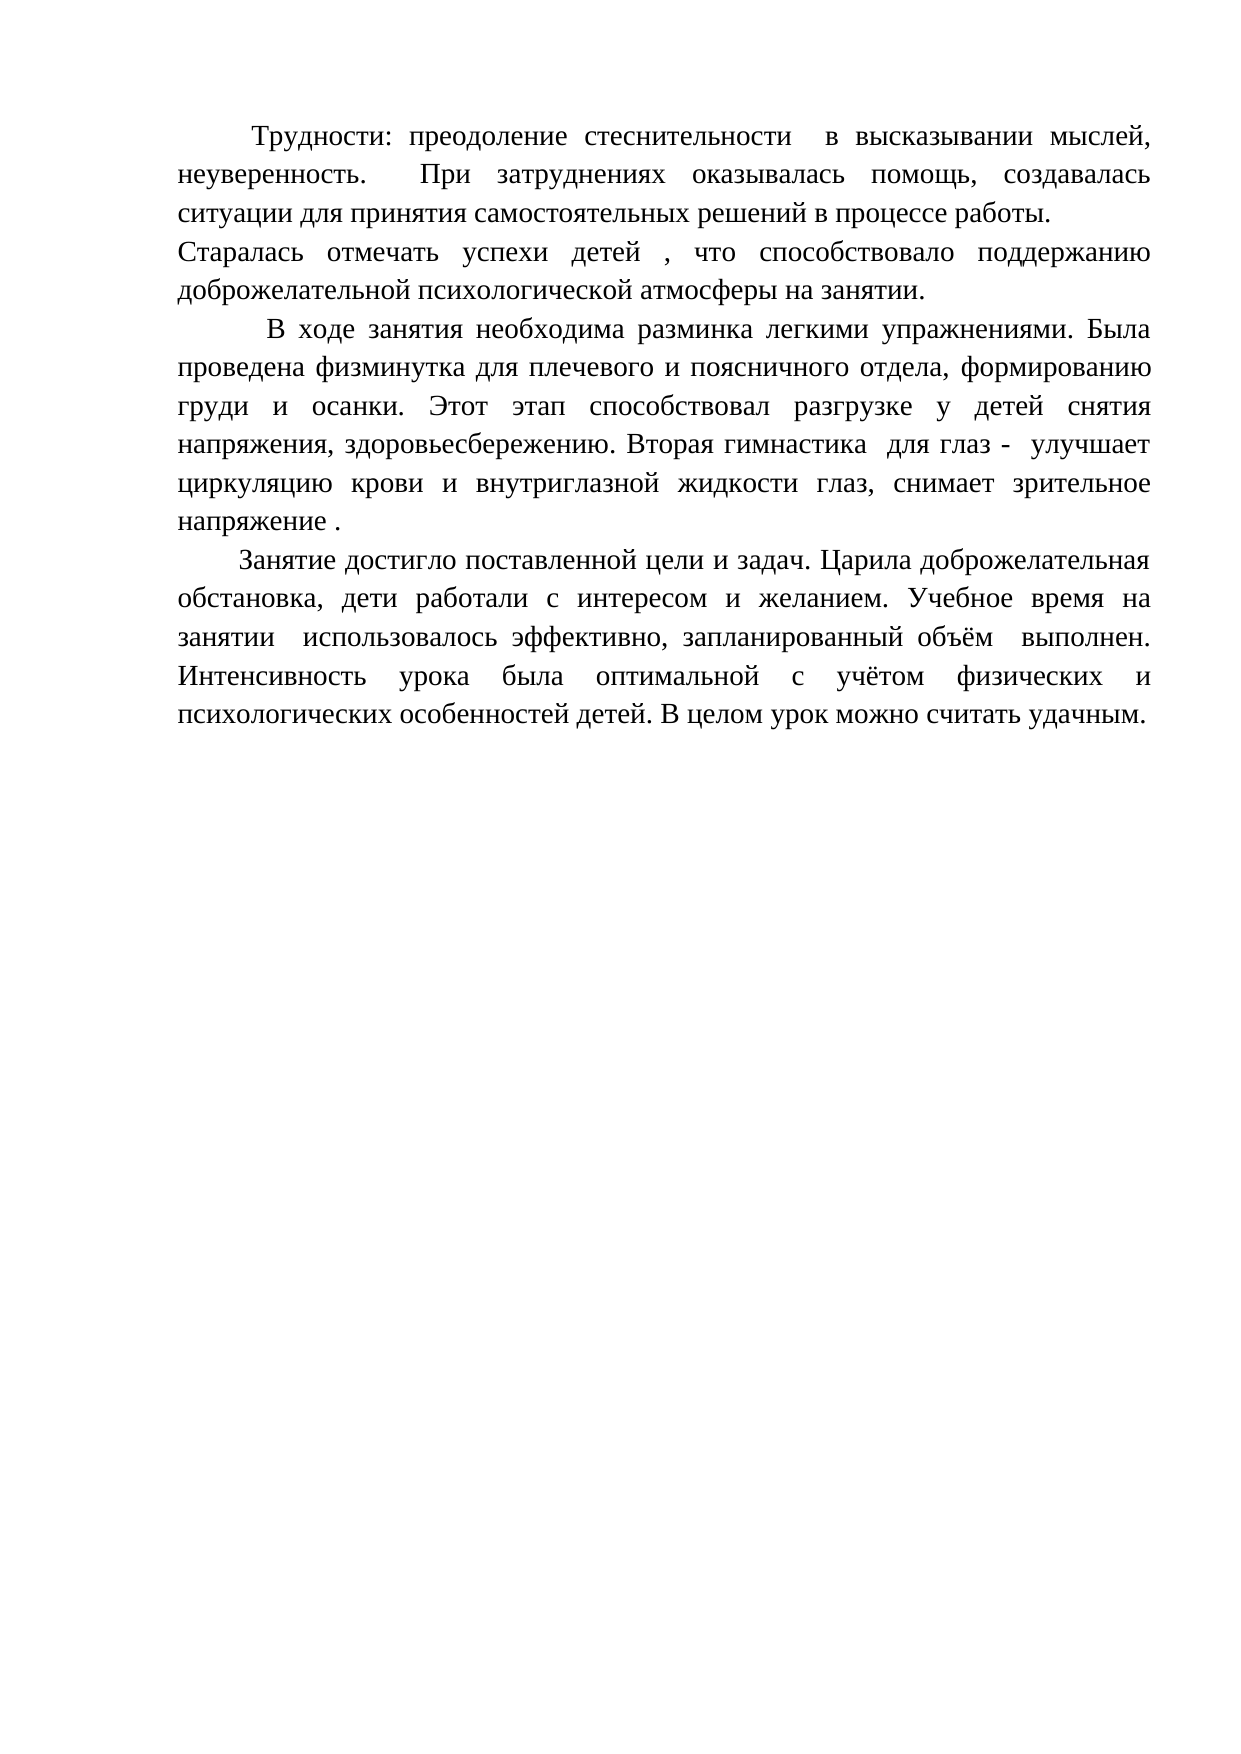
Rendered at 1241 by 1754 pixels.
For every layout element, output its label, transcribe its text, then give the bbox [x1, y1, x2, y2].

text Занятие достигло поставленной цели и задач. Царила доброжелательная обстановка, дети работали с интересом и желанием. Учебное время на занятии использовалось эффективно, запланированный объём выполнен. Интенсивность урока была оптимальной с учётом физических и психологических особенностей детей. В целом урок можно считать удачным. [177, 542, 1152, 730]
text Трудности: преодоление стеснительности в высказывании мыслей, неуверенность. При затруднениях оказывалась помощь, создавалась ситуации для принятия самостоятельных решений в процессе работы. [177, 118, 1152, 229]
text В ходе занятия необходима разминка легкими упражнениями. Была проведена физминутка для плечевого и поясничного отдела, формированию груди и осанки. Этот этап способствовал разгрузке у детей снятия напряжения, здоровьесбережению. Вторая гимнастика для глаз - улучшает циркуляцию крови и внутриглазной жидкости глаз, снимает зрительное напряжение . [177, 311, 1152, 537]
text Старалась отмечать успехи детей , что способствовало поддержанию доброжелательной психологической атмосферы на занятии. [177, 234, 1152, 306]
